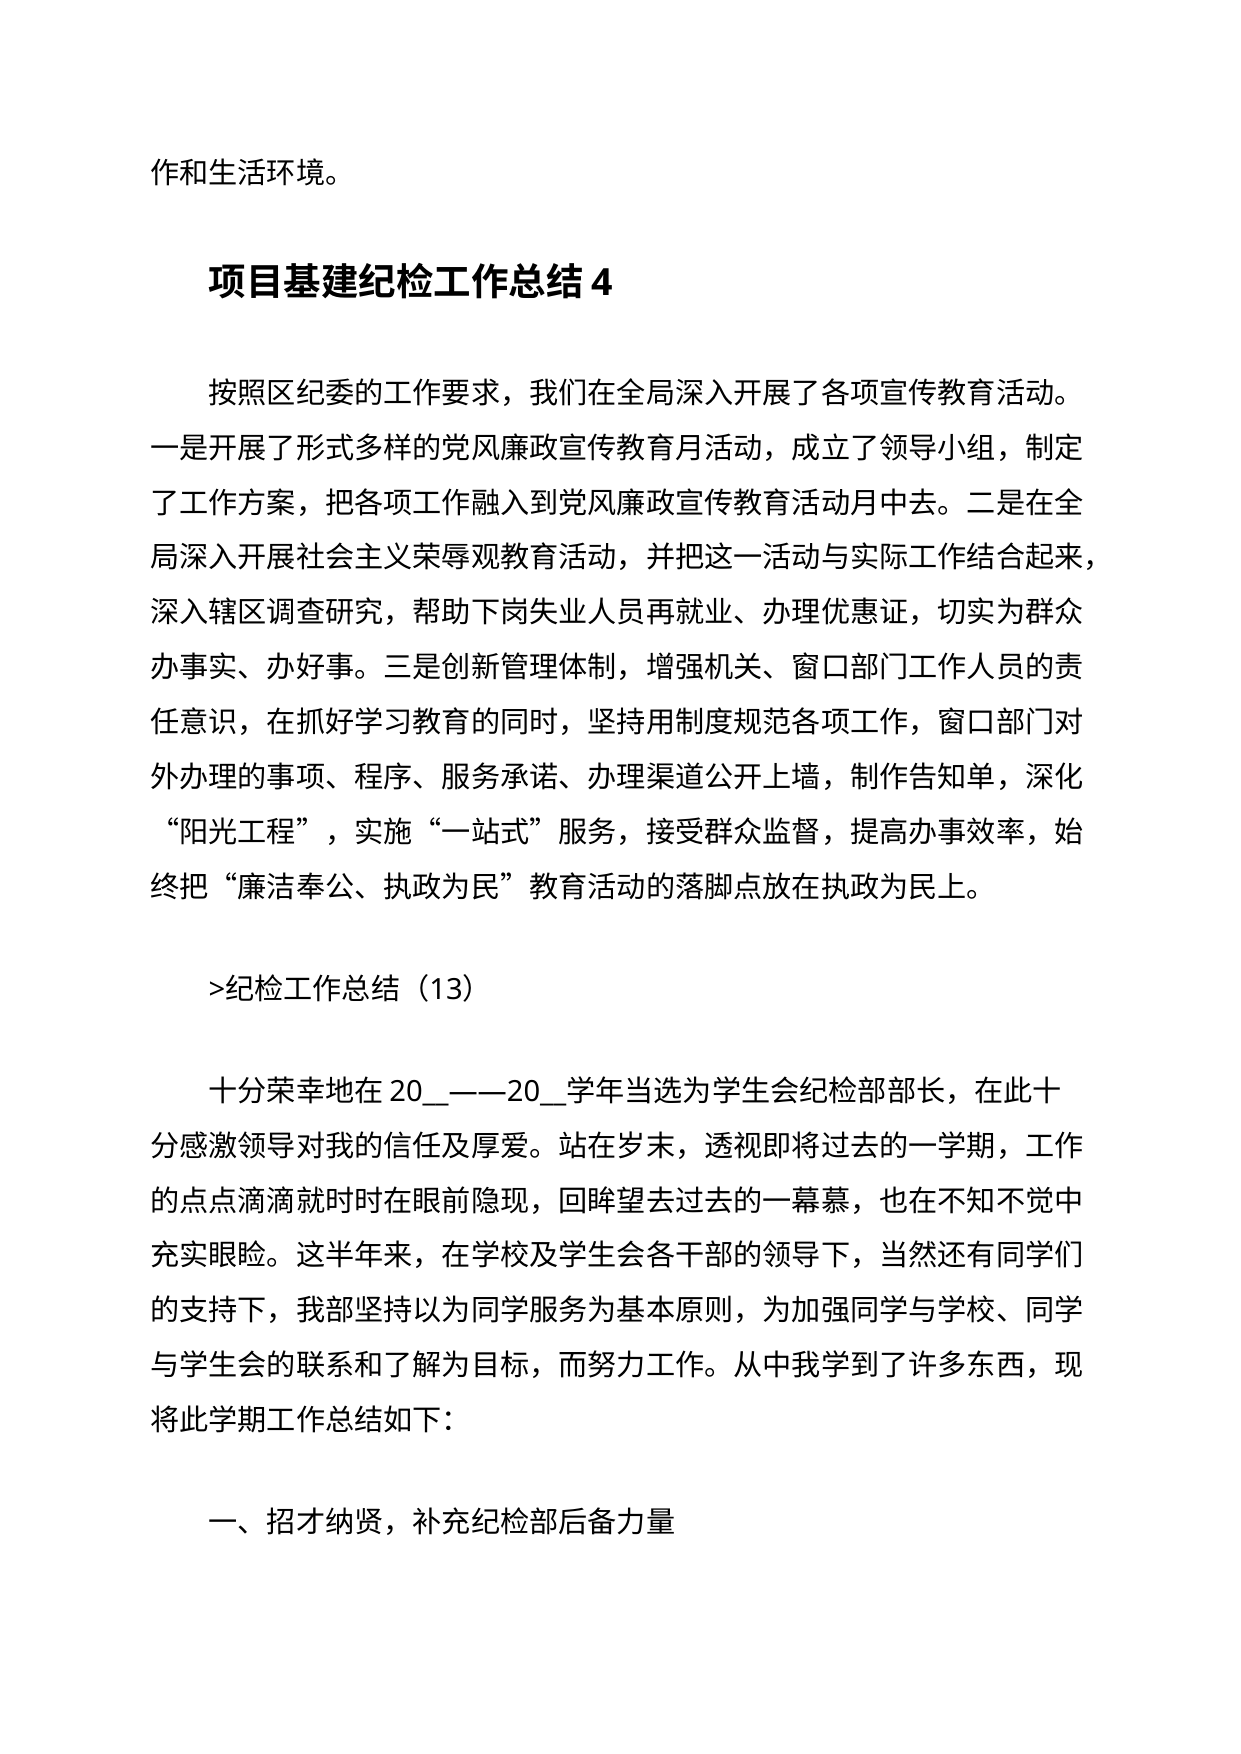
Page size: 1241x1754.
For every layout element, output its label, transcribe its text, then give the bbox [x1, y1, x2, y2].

text 按照区纪委的工作要求，我们在全局深入开展了各项宣传教育活动。一是开展了形式多样的党风廉政宣传教育月活动，成立了领导小组，制定了工作方案，把各项工作融入到党风廉政宣传教育活动月中去。二是在全局深入开展社会主义荣辱观教育活动，并把这一活动与实际工作结合起来，深入辖区调查研究，帮助下岗失业人员再就业、办理优惠证，切实为群众办事实、办好事。三是创新管理体制，增强机关、窗口部门工作人员的责任意识，在抓好学习教育的同时，坚持用制度规范各项工作，窗口部门对外办理的事项、程序、服务承诺、办理渠道公开上墙，制作告知单，深化“阳光工程”，实施“一站式”服务，接受群众监督，提高办事效率，始终把“廉洁奉公、执政为民”教育活动的落脚点放在执政为民上。 [150, 369, 1090, 906]
text 项目基建纪检工作总结4 [150, 252, 1090, 306]
text 十分荣幸地在20__——20__学年当选为学生会纪检部部长，在此十分感激领导对我的信任及厚爱。站在岁末，透视即将过去的一学期，工作的点点滴滴就时时在眼前隐现，回眸望去过去的一幕慕，也在不知不觉中充实眼睑。这半年来，在学校及学生会各干部的领导下，当然还有同学们的支持下，我部坚持以为同学服务为基本原则，为加强同学与学校、同学与学生会的联系和了解为目标，而努力工作。从中我学到了许多东西，现将此学期工作总结如下： [150, 1067, 1090, 1439]
text >纪检工作总结（13） [150, 965, 1090, 1008]
text 一、招才纳贤，补充纪检部后备力量 [150, 1498, 1090, 1541]
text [150, 150, 1090, 192]
